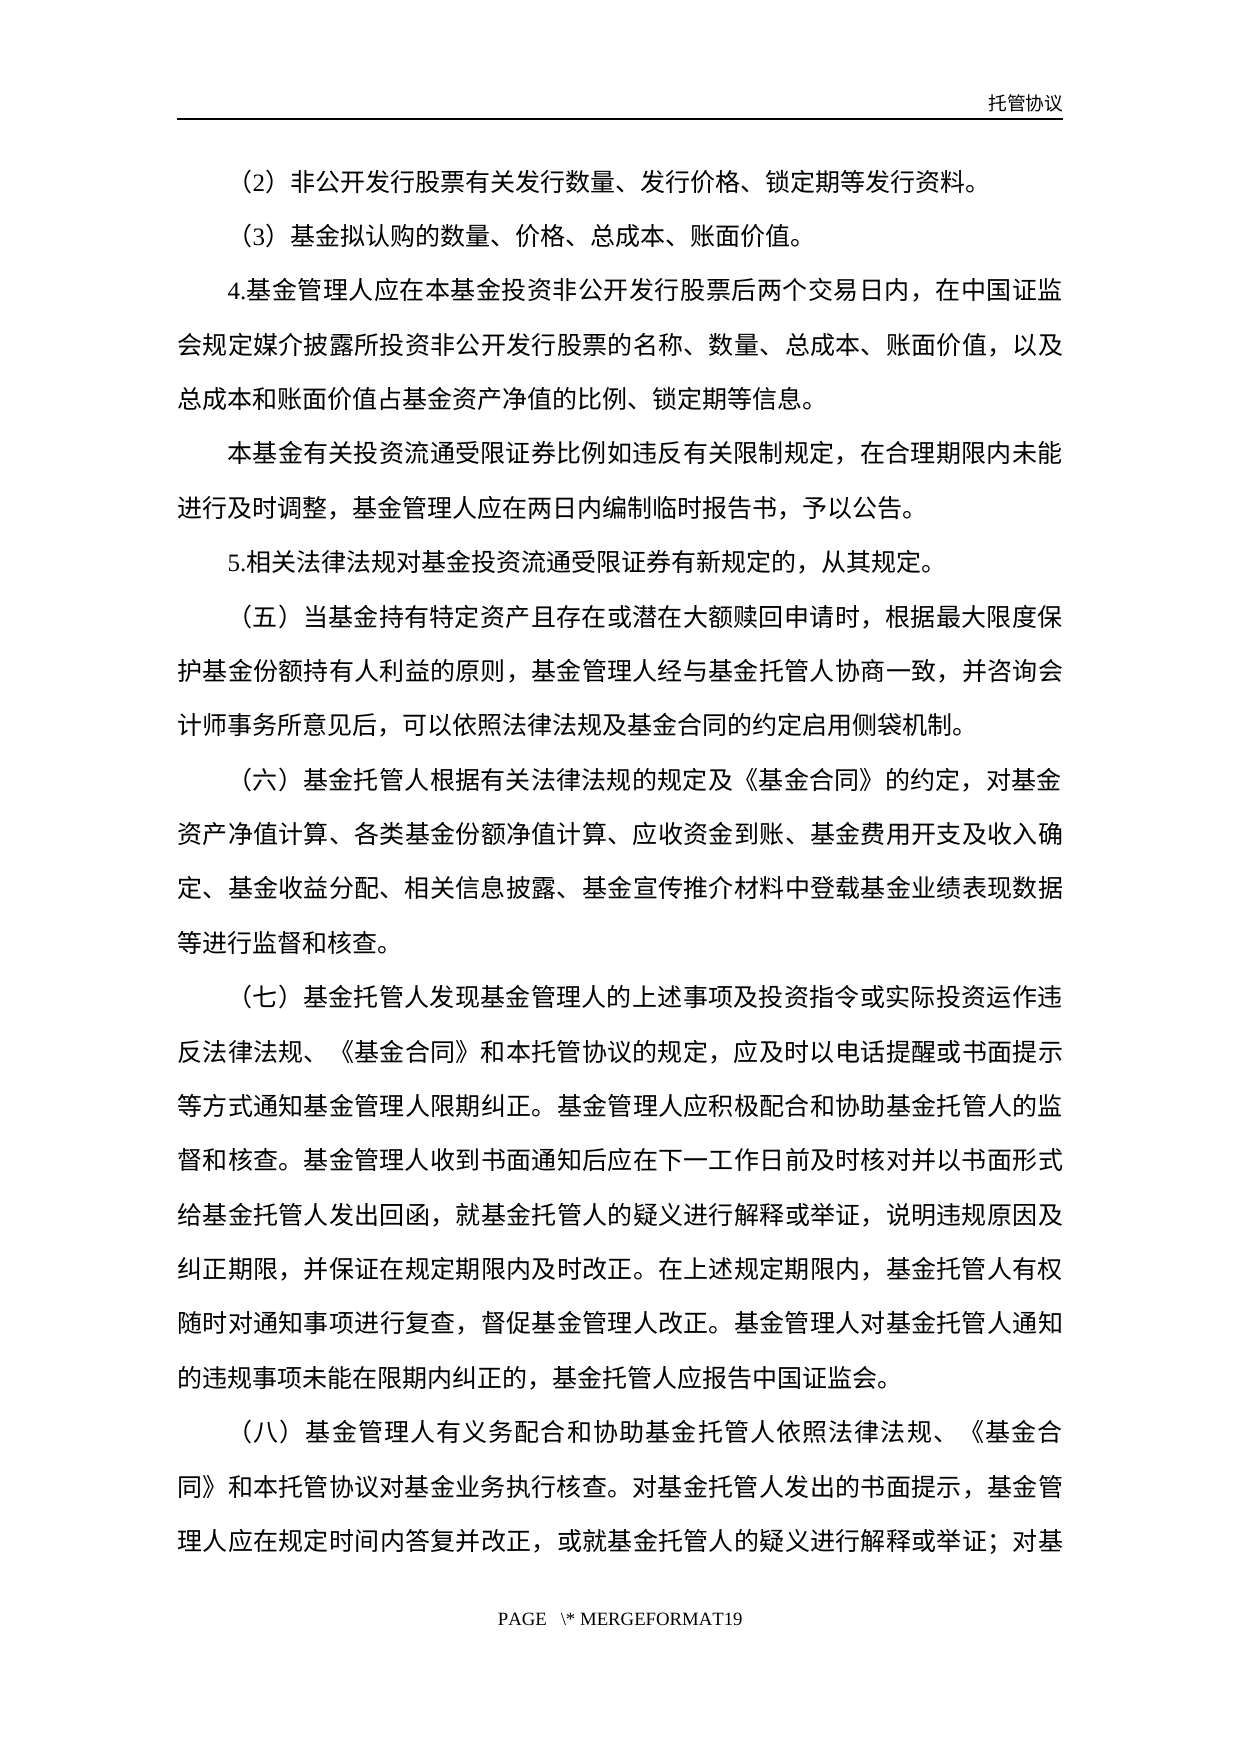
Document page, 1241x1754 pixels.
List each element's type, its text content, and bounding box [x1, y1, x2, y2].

text （六）基金托管人根据有关法律法规的规定及《基金合同》的约定，对基金资产净值计算、各类基金份额净值计算、应收资金到账、基金费用开支及收入确定、基金收益分配、相关信息披露、基金宣传推介材料中登载基金业绩表现数据等进行监督和核查。 [177, 760, 1063, 959]
text （3）基金拟认购的数量、价格、总成本、账面价值。 [177, 216, 1063, 253]
text （2）非公开发行股票有关发行数量、发行价格、锁定期等发行资料。 [177, 162, 1063, 198]
text 本基金有关投资流通受限证券比例如违反有关限制规定，在合理期限内未能进行及时调整，基金管理人应在两日内编制临时报告书，予以公告。 [177, 434, 1063, 524]
text （五）当基金持有特定资产且存在或潜在大额赎回申请时，根据最大限度保护基金份额持有人利益的原则，基金管理人经与基金托管人协商一致，并咨询会计师事务所意见后，可以依照法律法规及基金合同的约定启用侧袋机制。 [177, 597, 1063, 742]
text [177, 1413, 1063, 1558]
text （七）基金托管人发现基金管理人的上述事项及投资指令或实际投资运作违反法律法规、《基金合同》和本托管协议的规定，应及时以电话提醒或书面提示等方式通知基金管理人限期纠正。基金管理人应积极配合和协助基金托管人的监督和核查。基金管理人收到书面通知后应在下一工作日前及时核对并以书面形式给基金托管人发出回函，就基金托管人的疑义进行解释或举证，说明违规原因及纠正期限，并保证在规定期限内及时改正。在上述规定期限内，基金托管人有权随时对通知事项进行复查，督促基金管理人改正。基金管理人对基金托管人通知的违规事项未能在限期内纠正的，基金托管人应报告中国证监会。 [177, 978, 1063, 1394]
text 4.基金管理人应在本基金投资非公开发行股票后两个交易日内，在中国证监会规定媒介披露所投资非公开发行股票的名称、数量、总成本、账面价值，以及总成本和账面价值占基金资产净值的比例、锁定期等信息。 [177, 271, 1063, 416]
text 5.相关法律法规对基金投资流通受限证券有新规定的，从其规定。 [177, 543, 1063, 579]
